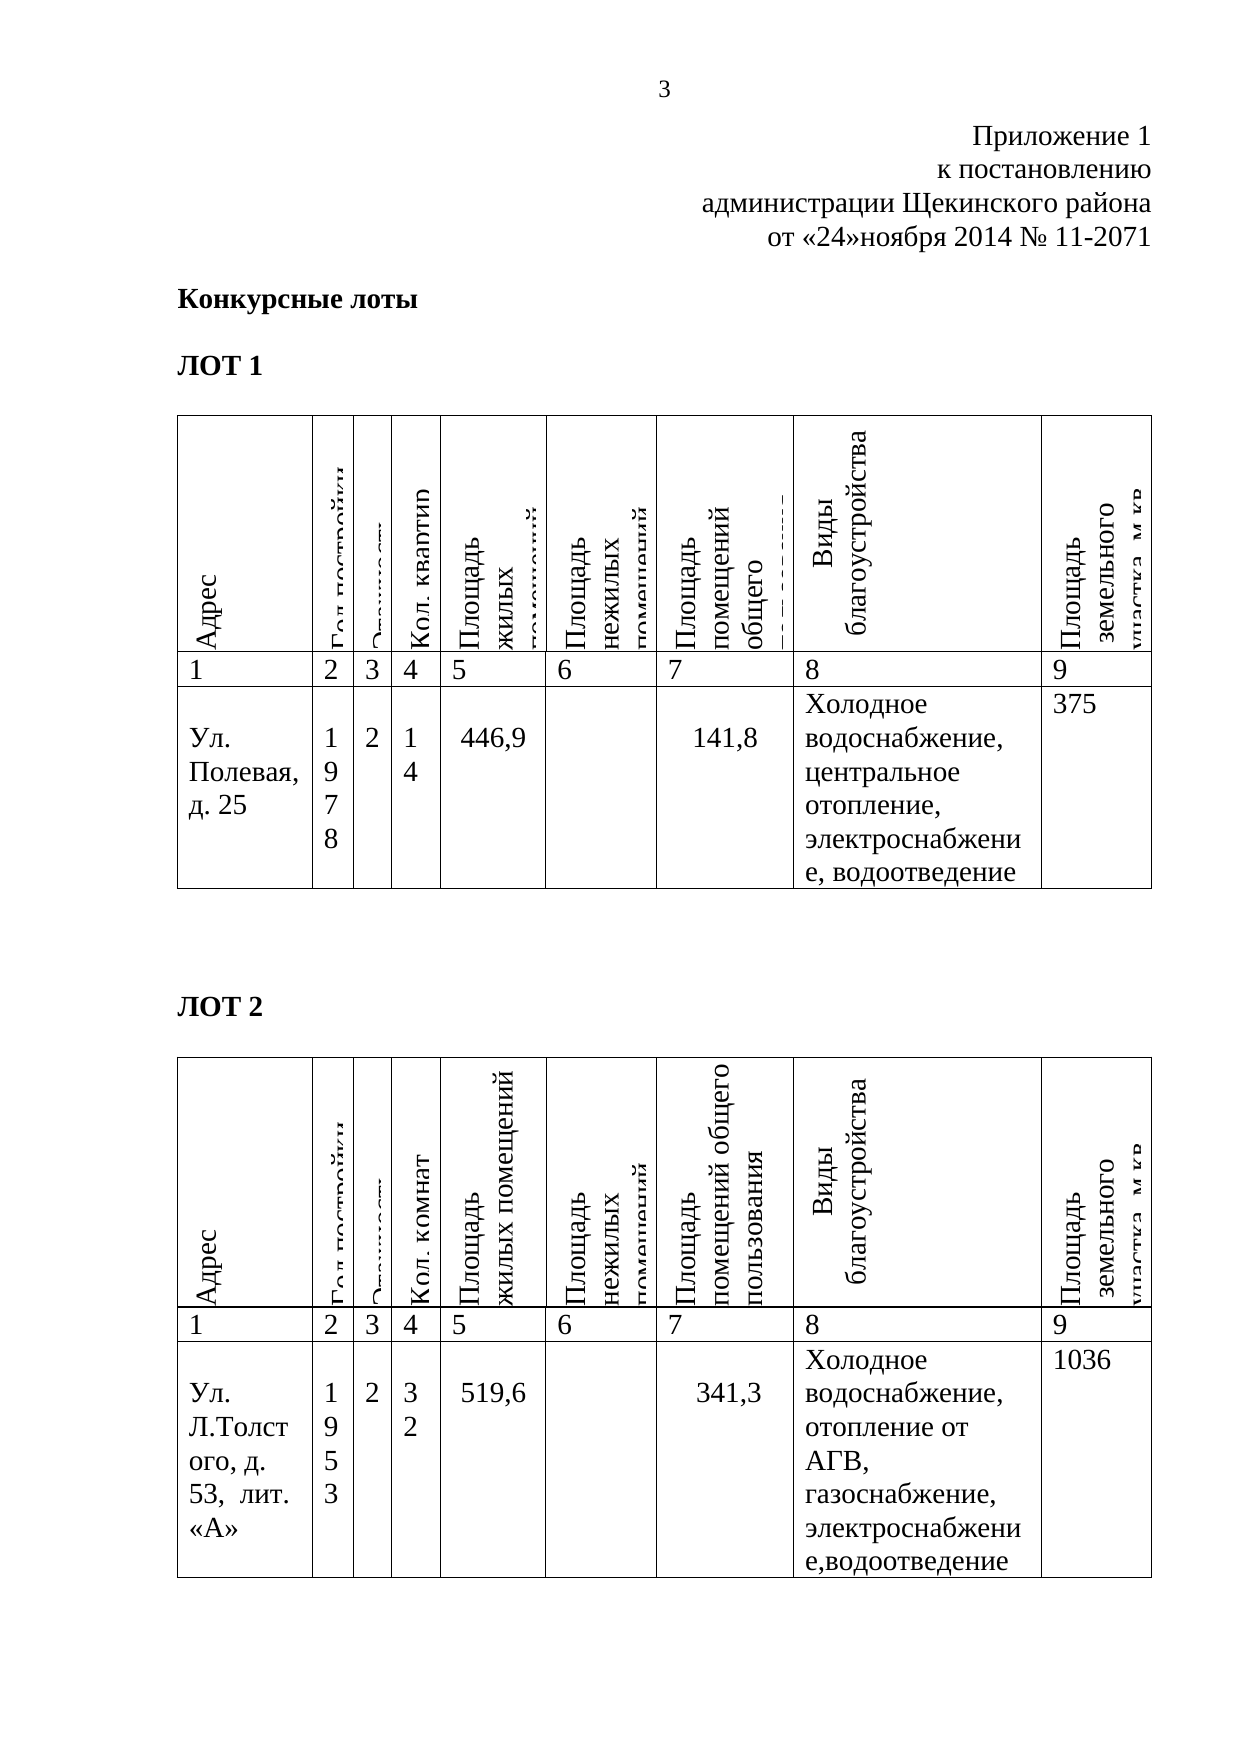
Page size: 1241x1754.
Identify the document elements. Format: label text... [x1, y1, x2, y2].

table_cell Ул. Полевая, д. 25 [178, 687, 312, 888]
text Конкурсные лоты [177, 281, 1152, 314]
table_cell 9 [1042, 652, 1151, 686]
table_cell 6 [546, 1308, 656, 1341]
text от «24»ноября 2014 № 11-2071 [177, 219, 1152, 252]
table_cell 3 [354, 1308, 391, 1341]
table_cell 341,3 [657, 1342, 793, 1577]
table_header Виды благоустройства [794, 416, 1041, 651]
table_header Кол. квартир [392, 416, 440, 651]
table_header Год постройки [313, 416, 353, 651]
table_cell 2 [313, 1308, 353, 1341]
text ЛОТ 1 [177, 348, 1152, 382]
table_cell 4 [392, 652, 440, 686]
table_cell 446,9 [441, 687, 545, 888]
table_cell 2 [354, 1342, 391, 1577]
table_cell 3 [354, 652, 391, 686]
table_cell 519,6 [441, 1342, 545, 1577]
table_cell 5 [441, 1308, 545, 1341]
table_cell 4 [392, 1308, 440, 1341]
table_cell 1036 [1042, 1342, 1151, 1577]
text к постановлению [177, 152, 1152, 185]
table_header Кол. комнат [392, 1058, 440, 1306]
table_cell 2 [313, 652, 353, 686]
table_cell 2 [354, 687, 391, 888]
table_cell Холодное водоснабжение, отопление от АГВ, газоснабжение, электроснабжение,водоотведение [794, 1342, 1041, 1577]
table_cell 6 [546, 652, 656, 686]
table_header Площадь помещений общего пользования [657, 416, 793, 651]
table_header Виды благоустройства [794, 1058, 1041, 1306]
table_header Площадь нежилых помещений [547, 416, 656, 651]
table_cell Ул. Л.Толстого, д. 53, лит. «А» [178, 1342, 312, 1577]
table_header Адрес [178, 1058, 312, 1306]
table_cell 14 [392, 687, 440, 888]
text Приложение 1 [177, 118, 1152, 152]
table_header Площадь жилых помещений [441, 1058, 546, 1306]
table_header Год постройки [313, 1058, 353, 1306]
table_cell 375 [1042, 687, 1151, 888]
table_cell 1953 [313, 1342, 353, 1577]
table_header Площадь земельного участка, м.кв. [1042, 416, 1151, 651]
table_cell 7 [657, 652, 793, 686]
table_cell 8 [794, 652, 1041, 686]
table_header Этажность [354, 1058, 391, 1306]
table_header Площадь жилых помещений [441, 416, 546, 651]
table_cell 1 [178, 652, 312, 686]
text администрации Щекинского района [177, 185, 1152, 219]
table_cell 141,8 [657, 687, 793, 888]
table_cell 1 [178, 1308, 312, 1341]
table_cell 7 [657, 1308, 793, 1341]
table_cell 9 [1042, 1308, 1151, 1341]
table_cell 8 [794, 1308, 1041, 1341]
table_cell 1978 [313, 687, 353, 888]
table_header Площадь помещений общего пользования [657, 1058, 793, 1306]
table_cell [546, 1342, 656, 1577]
table_cell 5 [441, 652, 545, 686]
table_cell Холодное водоснабжение, центральное отопление, электроснабжение, водоотведение [794, 687, 1041, 888]
text ЛОТ 2 [177, 989, 1152, 1023]
table_cell [546, 687, 656, 888]
table_header Площадь нежилых помещений [547, 1058, 656, 1306]
table_header Площадь земельного участка, м.кв. [1042, 1058, 1151, 1306]
table_cell 32 [392, 1342, 440, 1577]
table_header Адрес [178, 416, 312, 651]
table_header Этажность [354, 416, 391, 651]
